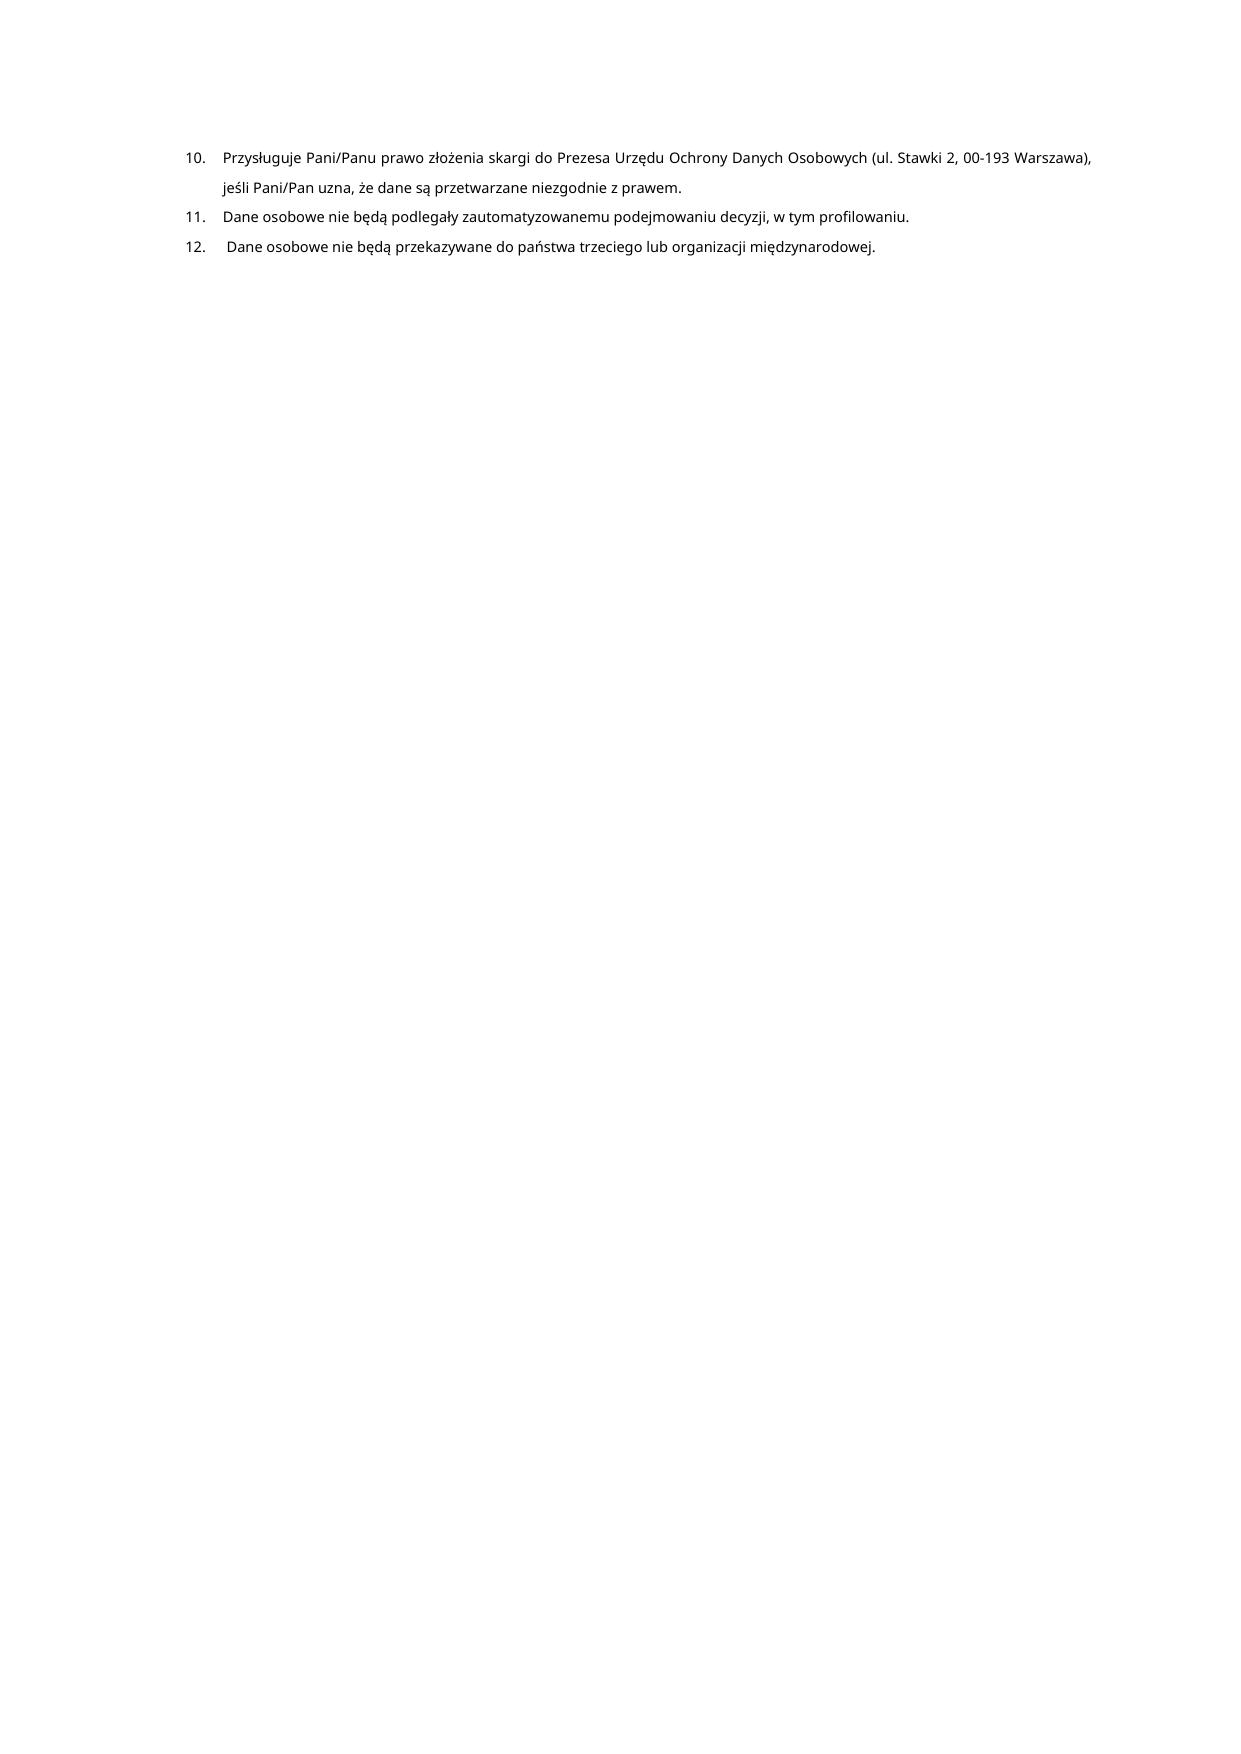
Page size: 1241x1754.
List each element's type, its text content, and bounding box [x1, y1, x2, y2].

list Dane osobowe nie będą podlegały zautomatyzowanemu podejmowaniu decyzji, w tym profilowaniu. [185, 207, 1093, 227]
list Dane osobowe nie będą przekazywane do państwa trzeciego lub organizacji międzynarodowej. [185, 237, 1093, 257]
list Przysługuje Pani/Panu prawo złożenia skargi do Prezesa Urzędu Ochrony Danych Osobowych (ul. Stawki 2, 00-193 Warszawa), jeśli Pani/Pan uzna, że dane są przetwarzane niezgodnie z prawem. [185, 148, 1093, 197]
